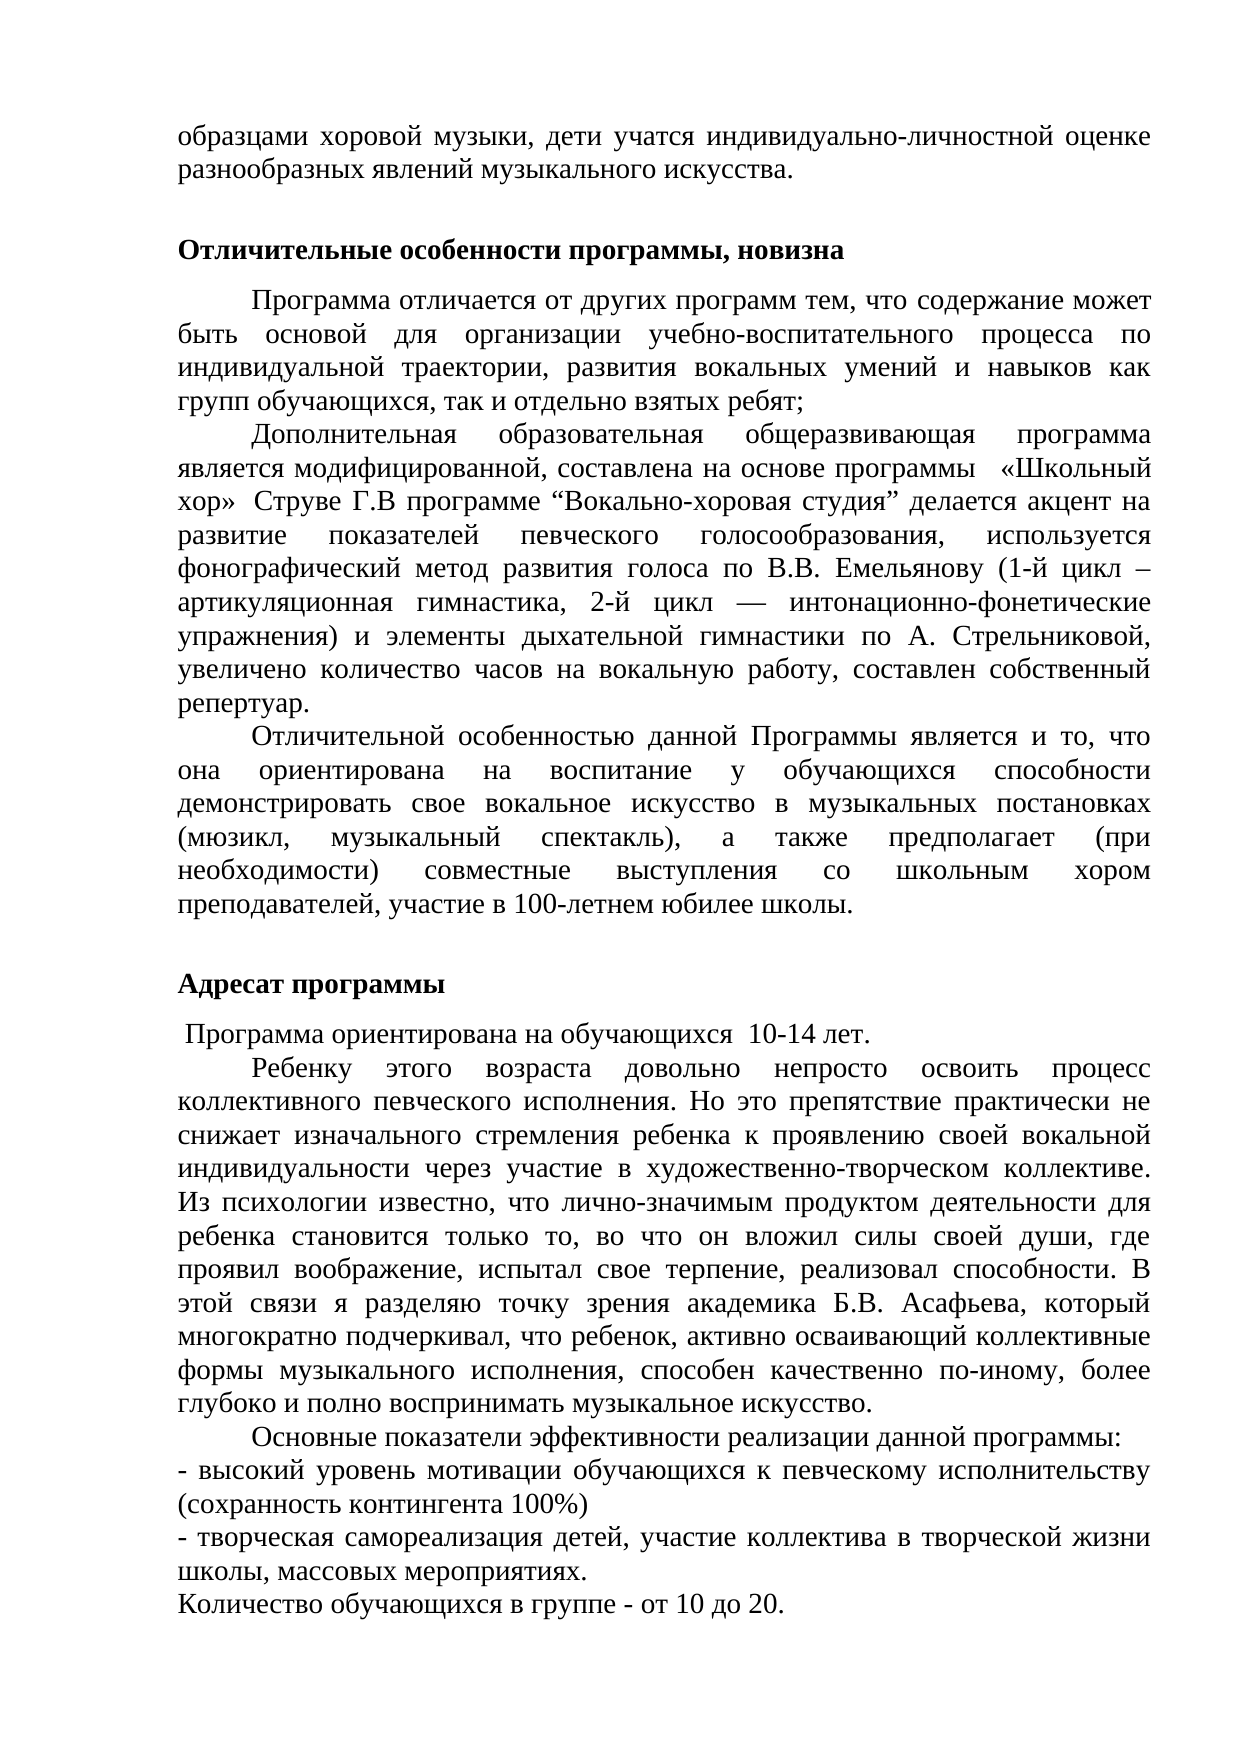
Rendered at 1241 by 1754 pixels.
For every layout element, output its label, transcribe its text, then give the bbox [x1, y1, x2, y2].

text Программа отличается от других программ тем, что содержание может быть основой для организации учебно-воспитательного процесса по индивидуальной траектории, развития вокальных умений и навыков как групп обучающихся, так и отдельно взятых ребят; [177, 282, 1152, 416]
text Ребенку этого возраста довольно непросто освоить процесс коллективного певческого исполнения. Но это препятствие практически не снижает изначального стремления ребенка к проявлению своей вокальной индивидуальности через участие в художественно-творческом коллективе. Из психологии известно, что лично-значимым продуктом деятельности для ребенка становится только то, во что он вложил силы своей души, где проявил воображение, испытал свое терпение, реализовал способности. В этой связи я разделяю точку зрения академика Б.В. Асафьева, который многократно подчеркивал, что ребенок, активно осваивающий коллективные формы музыкального исполнения, способен качественно по-иному, более глубоко и полно воспринимать музыкальное искусство. [177, 1050, 1152, 1419]
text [177, 118, 1152, 185]
text Адресат программы [177, 966, 1152, 1000]
text - высокий уровень мотивации обучающихся к певческому исполнительству (сохранность контингента 100%) [177, 1452, 1152, 1519]
text Программа ориентирована на обучающихся 10-14 лет. [177, 1016, 1152, 1050]
text Дополнительная образовательная общеразвивающая программа является модифицированной, составлена на основе программы «Школьный хор» Струве Г.В программе “Вокально-хоровая студия” делается акцент на развитие показателей певческого голосообразования, используется фонографический метод развития голоса по В.В. Емельянову (1-й цикл – артикуляционная гимнастика, 2-й цикл — интонационно-фонетические упражнения) и элементы дыхательной гимнастики по А. Стрельниковой, увеличено количество часов на вокальную работу, составлен собственный репертуар. [177, 416, 1152, 718]
text Количество обучающихся в группе - от 10 до 20. [177, 1587, 1152, 1620]
text - творческая самореализация детей, участие коллектива в творческой жизни школы, массовых мероприятиях. [177, 1519, 1152, 1587]
text Отличительной особенностью данной Программы является и то, что она ориентирована на воспитание у обучающихся способности демонстрировать свое вокальное искусство в музыкальных постановках (мюзикл, музыкальный спектакль), а также предполагает (при необходимости) совместные выступления со школьным хором преподавателей, участие в 100-летнем юбилее школы. [177, 718, 1152, 919]
text Основные показатели эффективности реализации данной программы: [177, 1419, 1152, 1452]
text Отличительные особенности программы, новизна [177, 232, 1152, 265]
